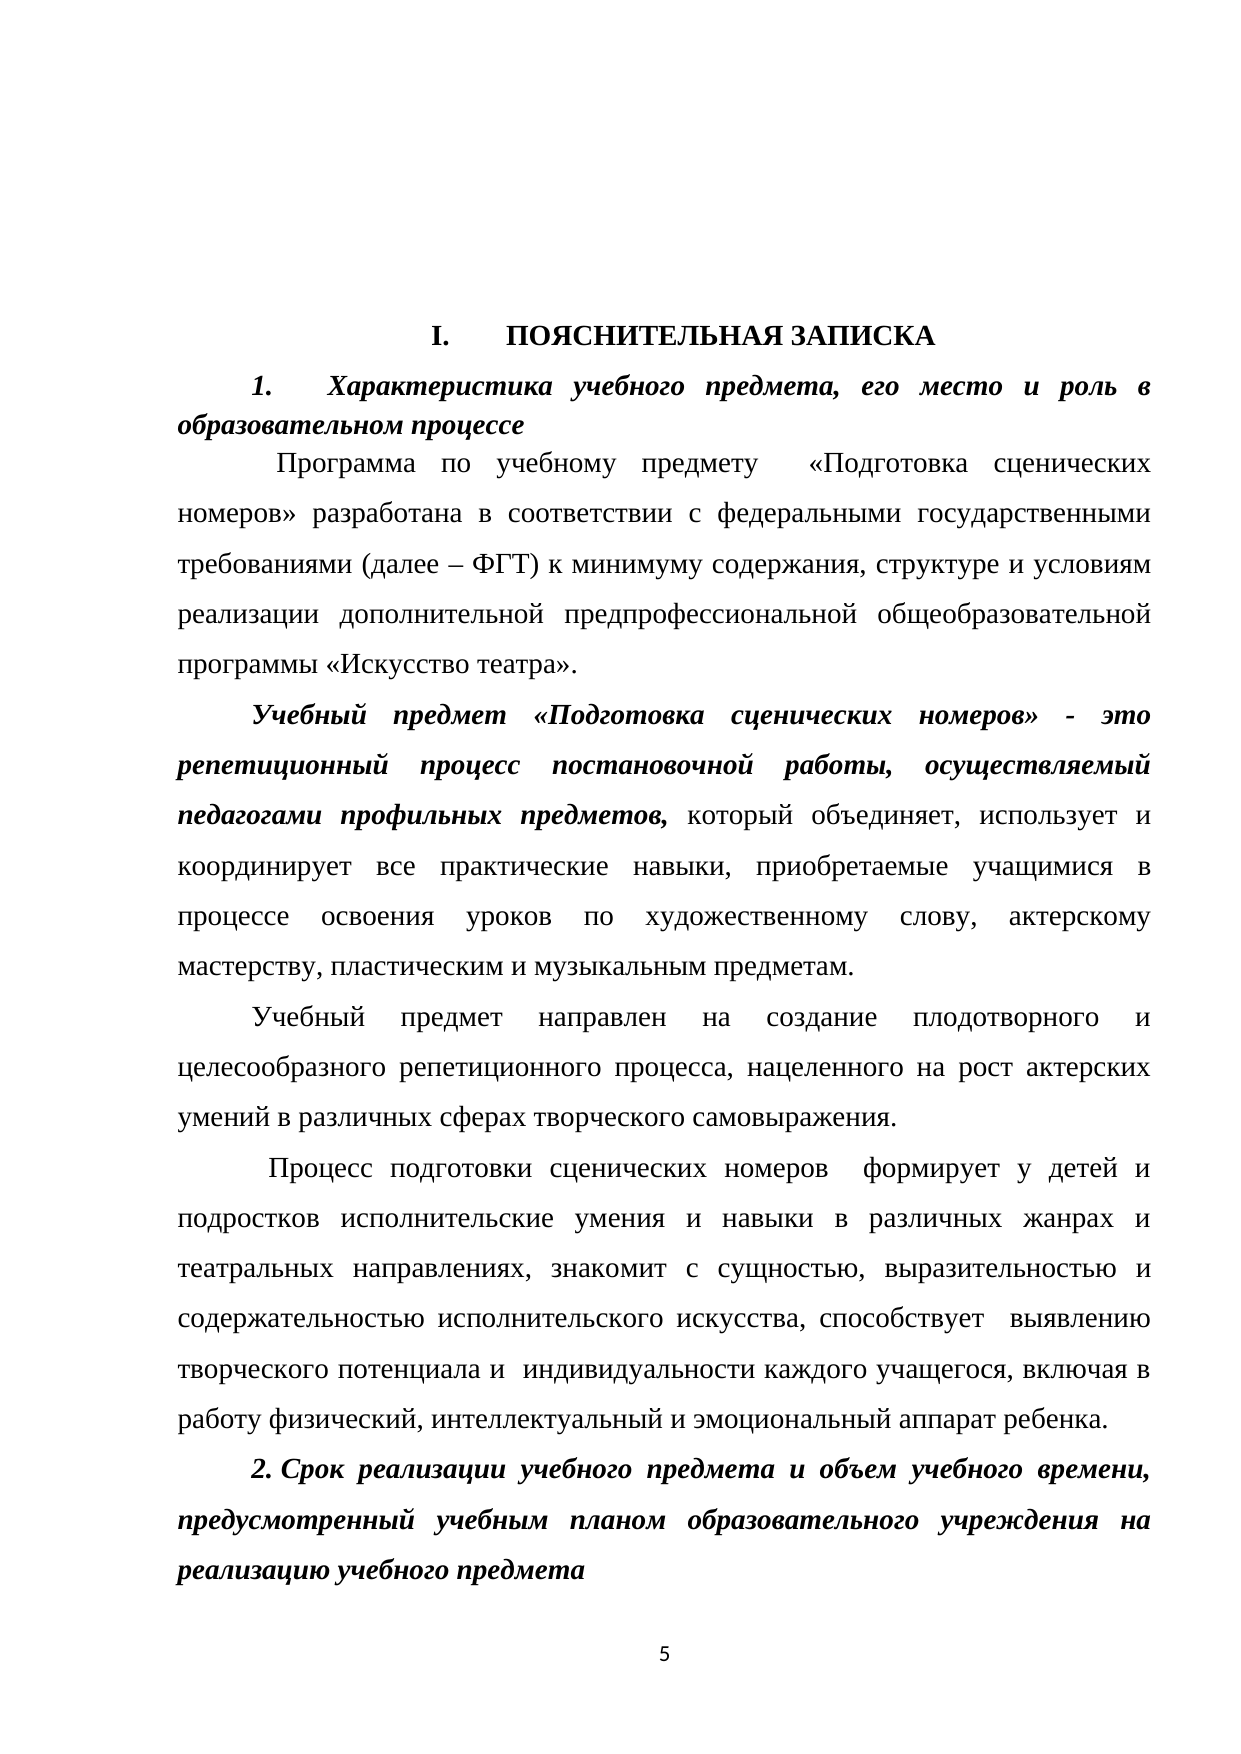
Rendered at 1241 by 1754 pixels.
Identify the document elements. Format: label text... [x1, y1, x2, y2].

text Программа по учебному предмету «Подготовка сценических номеров» разработана в соответствии с федеральными государственными требованиями (далее – ФГТ) к минимуму содержания, структуре и условиям реализации дополнительной предпрофессиональной общеобразовательной программы «Искусство театра». [177, 445, 1152, 680]
text Процесс подготовки сценических номеров формирует у детей и подростков исполнительские умения и навыки в различных жанрах и театральных направлениях, знакомит с сущностью, выразительностью и содержательностью исполнительского искусства, способствует выявлению творческого потенциала и индивидуальности каждого учащегося, включая в работу физический, интеллектуальный и эмоциональный аппарат ребенка. [177, 1150, 1152, 1435]
text Учебный предмет направлен на создание плодотворного и целесообразного репетиционного процесса, нацеленного на рост актерских умений в различных сферах творческого самовыражения. [177, 999, 1152, 1133]
list ПОЯСНИТЕЛЬНАЯ ЗАПИСКА [215, 318, 1152, 351]
list Срок реализации учебного предмета и объем учебного времени, предусмотренный учебным планом образовательного учреждения на реализацию учебного предмета [177, 1452, 1152, 1586]
text Учебный предмет «Подготовка сценических номеров» - это репетиционный процесс постановочной работы, осуществляемый педагогами профильных предметов, который объединяет, использует и координирует все практические навыки, приобретаемые учащимися в процессе освоения уроков по художественному слову, актерскому мастерству, пластическим и музыкальным предметам. [177, 697, 1152, 982]
list Характеристика учебного предмета, его место и роль в образовательном процессе [177, 368, 1152, 440]
